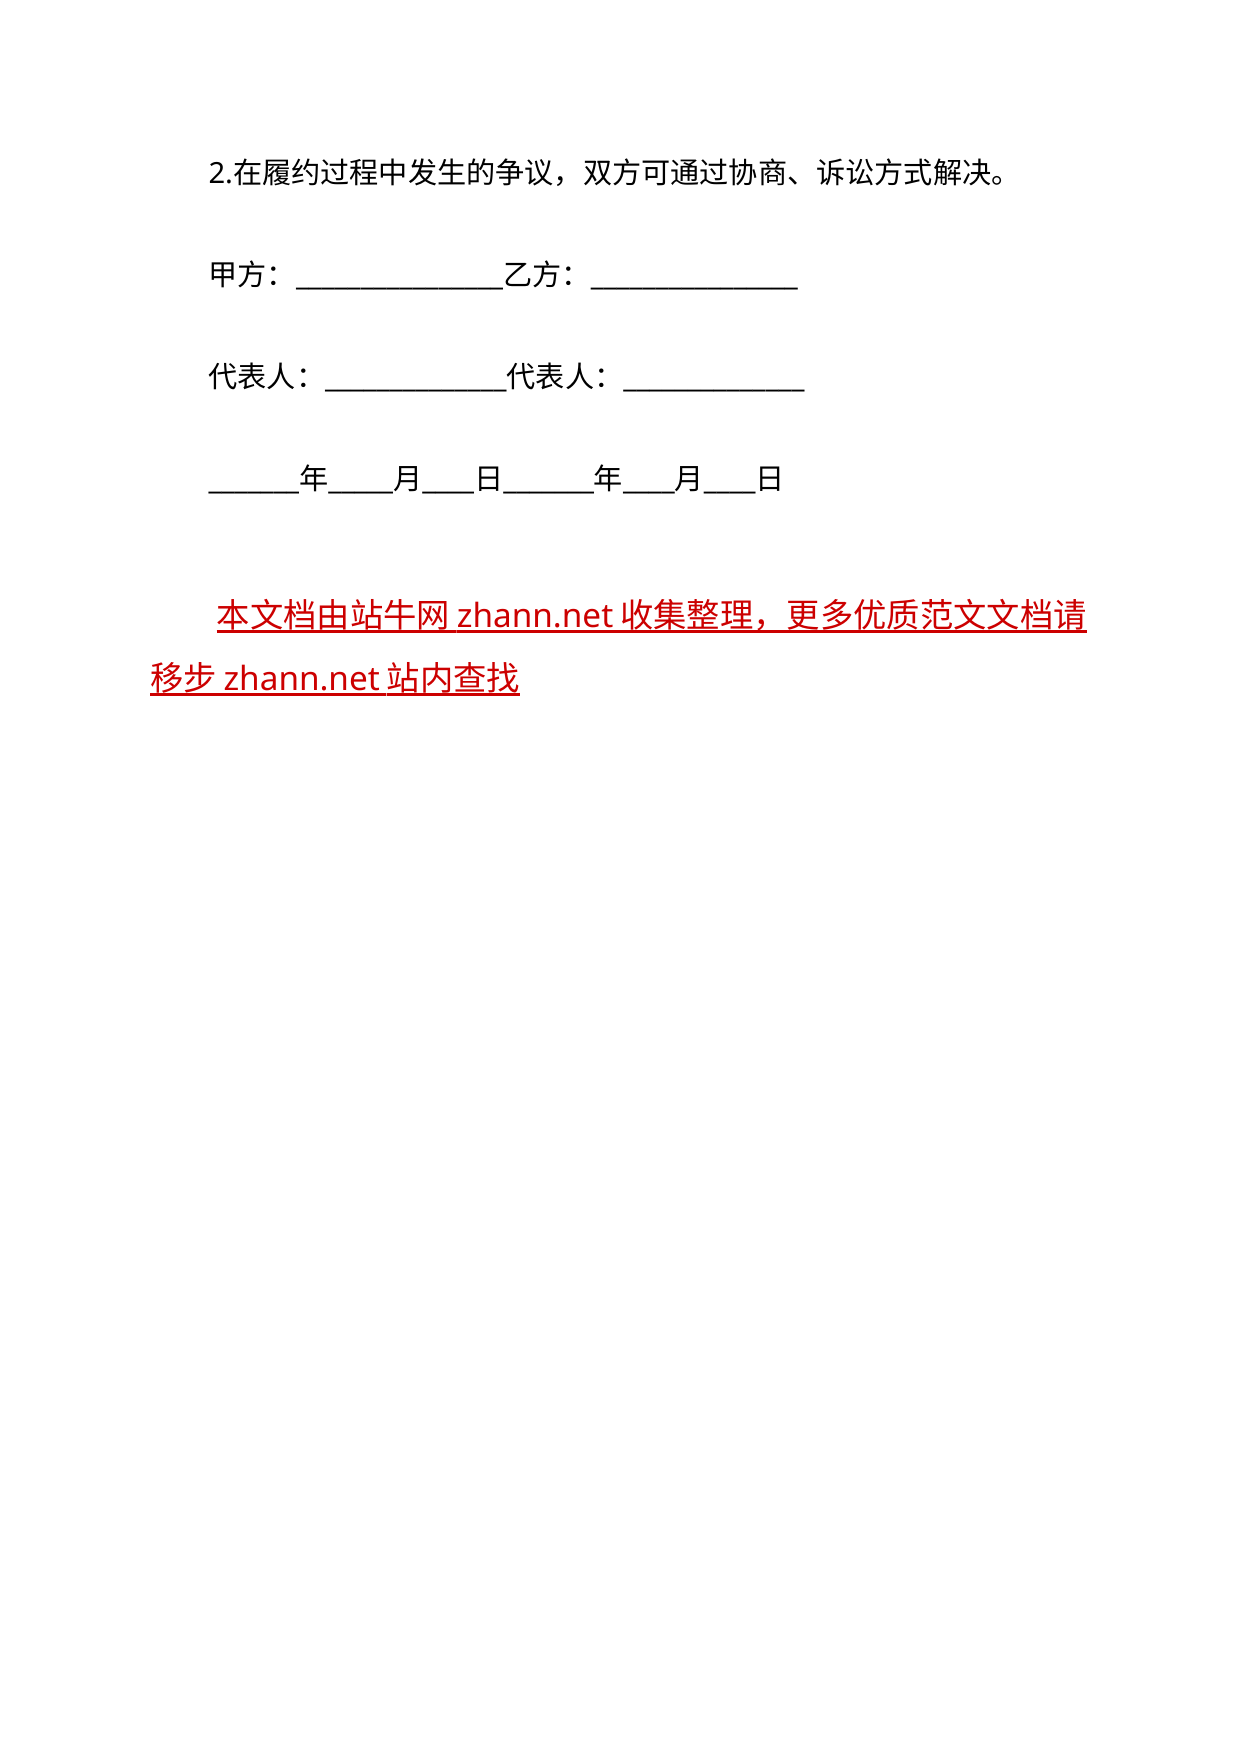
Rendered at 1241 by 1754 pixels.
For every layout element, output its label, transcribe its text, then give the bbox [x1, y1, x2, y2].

text _______年_____月____日_______年____月____日 [150, 456, 1090, 498]
text 甲方：________________乙方：________________ [150, 252, 1090, 294]
text 代表人：______________代表人：______________ [150, 354, 1090, 396]
text 2.在履约过程中发生的争议，双方可通过协商、诉讼方式解决。 [150, 150, 1090, 192]
text 本文档由站牛网zhann.net收集整理，更多优质范文文档请移步zhann.net站内查找 [150, 589, 1090, 700]
